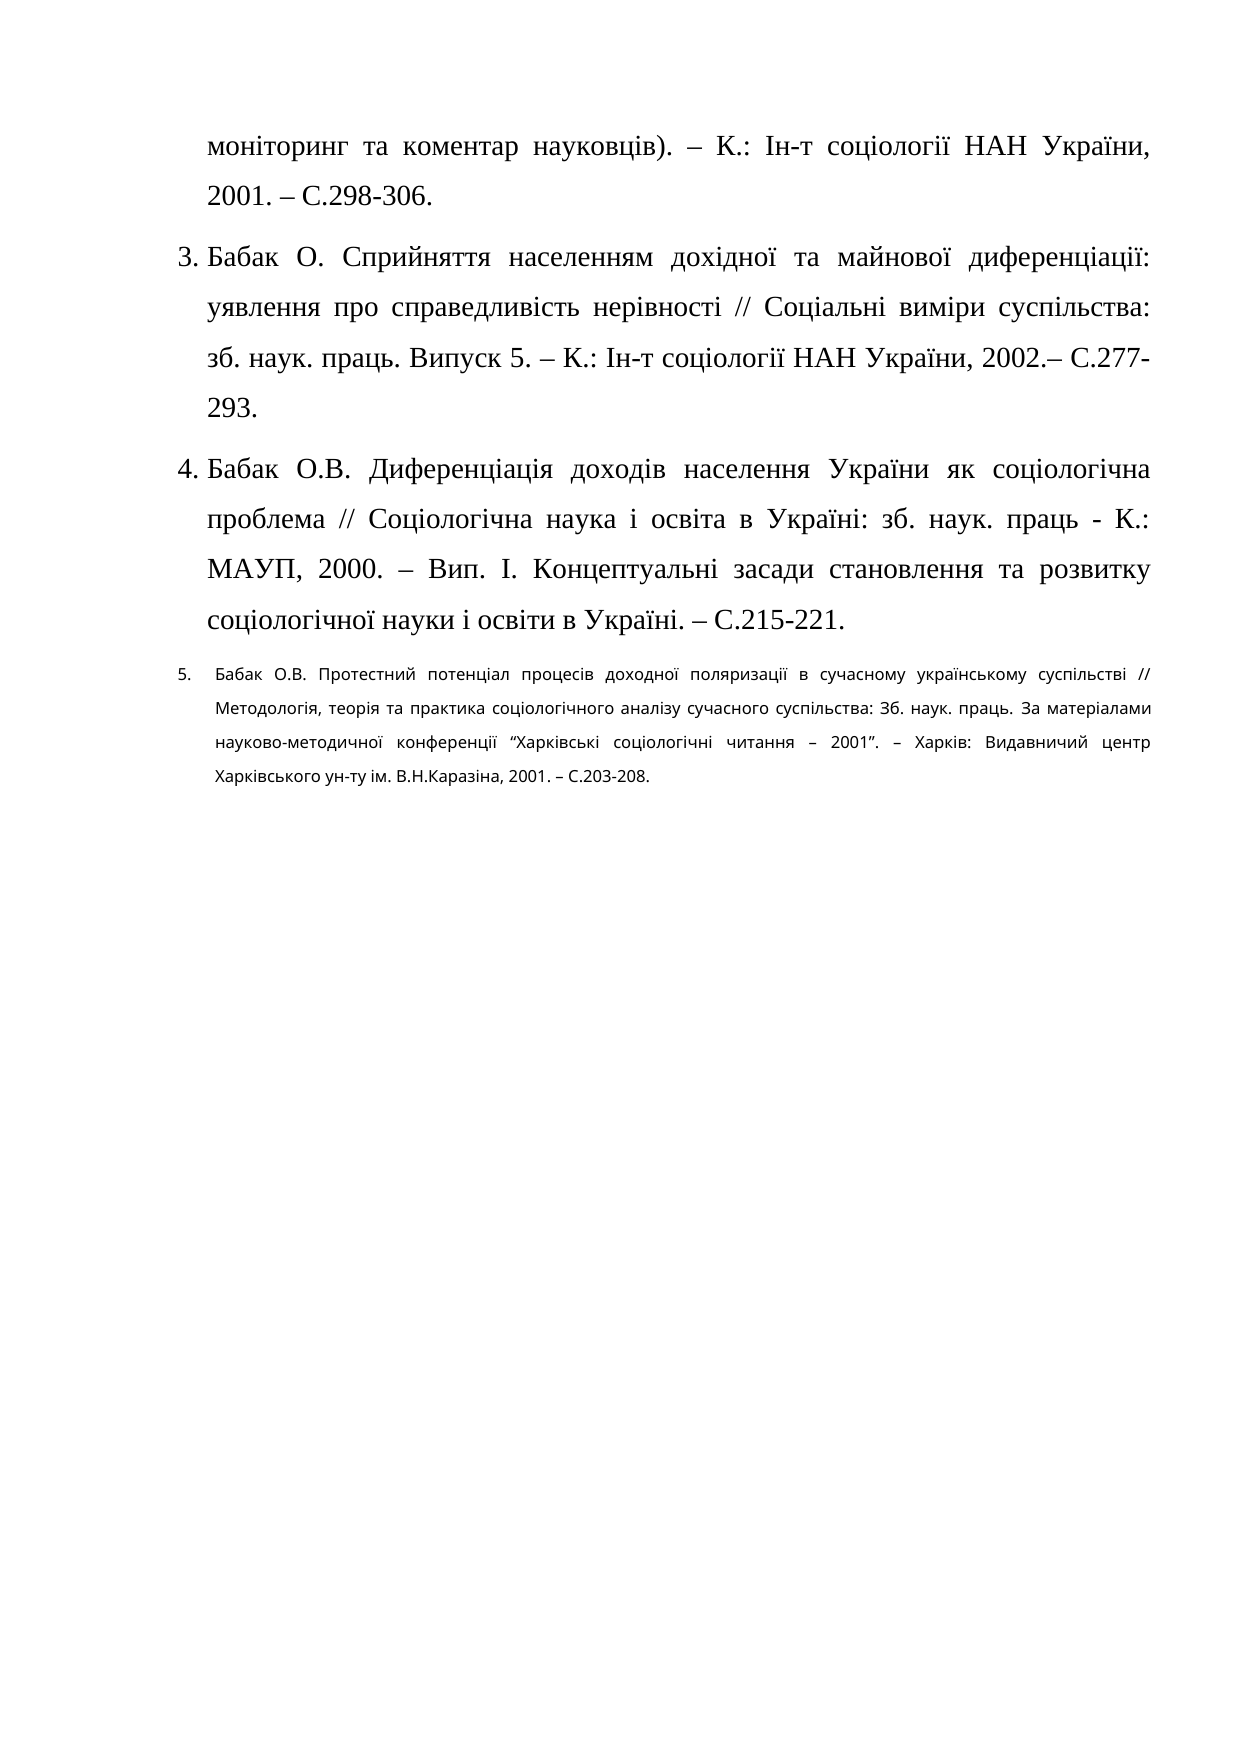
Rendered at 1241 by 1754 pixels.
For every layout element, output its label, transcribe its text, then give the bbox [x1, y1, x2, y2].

list Бабак О. Сприйняття населенням дохідної та майнової диференціації: уявлення про справедливість нерівності // Соціальні виміри суспільства: зб. наук. праць. Випуск 5. – К.: Ін-т соціології НАН України, 2002.– С.277-293. [177, 239, 1152, 424]
list Бабак О.В. Протестний потенціал процесів доходної поляризації в сучасному українському суспільстві // Методологія, теорія та практика соціологічного аналізу сучасного суспільства: Зб. наук. праць. За матеріалами науково-методичної конференції “Харківські соціологічні читання – 2001”. – Харків: Видавничий центр Харківського ун-ту ім. В.Н.Каразіна, 2001. – С.203-208. [177, 662, 1152, 787]
list Бабак О.В. Диференціація доходів населення України як соціологічна проблема // Соціологічна наука і освіта в Україні: зб. наук. праць - К.: МАУП, 2000. – Вип. І. Концептуальні засади становлення та розвитку соціологічної науки і освіти в Україні. – С.215-221. [177, 451, 1152, 635]
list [177, 128, 1152, 212]
